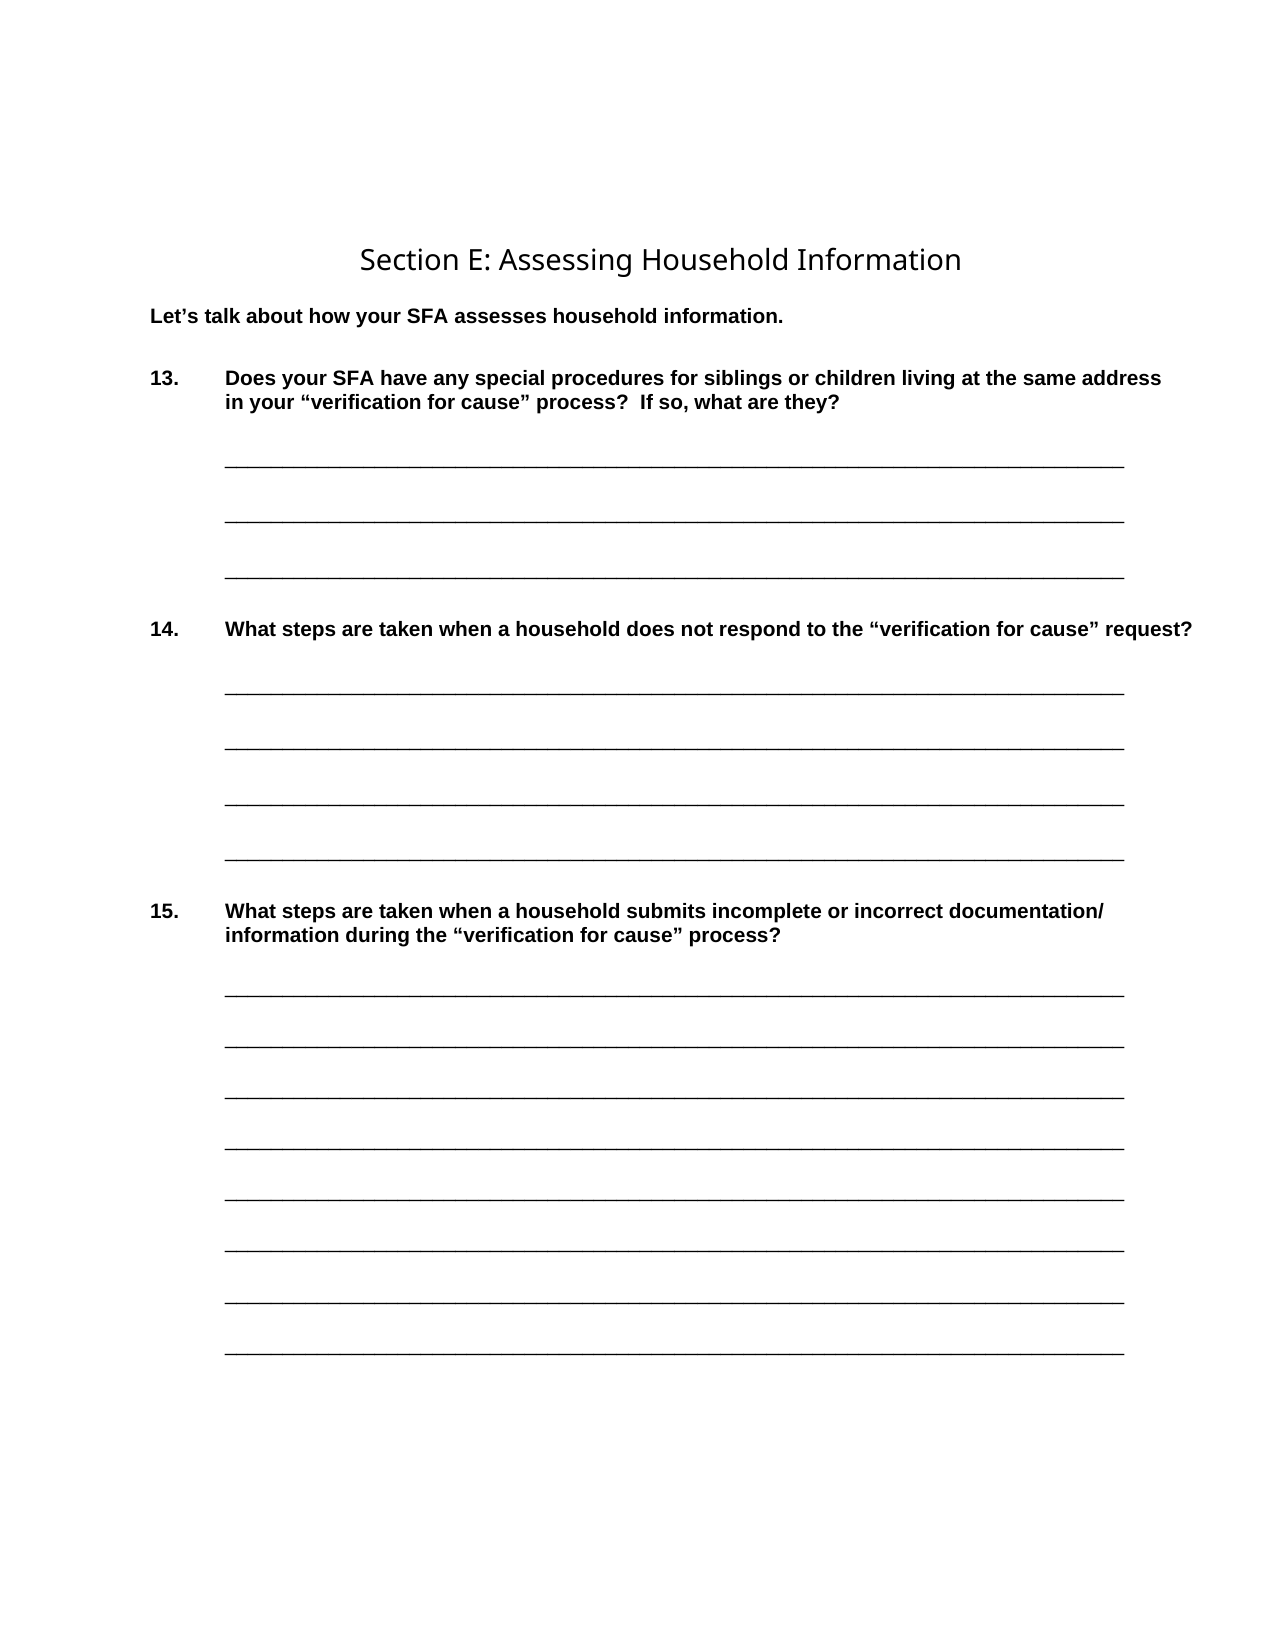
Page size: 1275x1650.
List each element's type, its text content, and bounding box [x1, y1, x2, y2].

text 14. What steps are taken when a household does not respond to the “verification for cause” request? [150, 617, 1209, 641]
text Section E: Assessing Household Information [150, 240, 1172, 279]
text 13. Does your SFA have any special procedures for siblings or children living at the same address in your “verification for cause” process? If so, what are they? [150, 366, 1172, 414]
text Let’s talk about how your SFA assesses household information. [150, 304, 1172, 328]
text 15. What steps are taken when a household submits incomplete or incorrect documentation/ information during the “verification for cause” process? [150, 899, 1172, 947]
